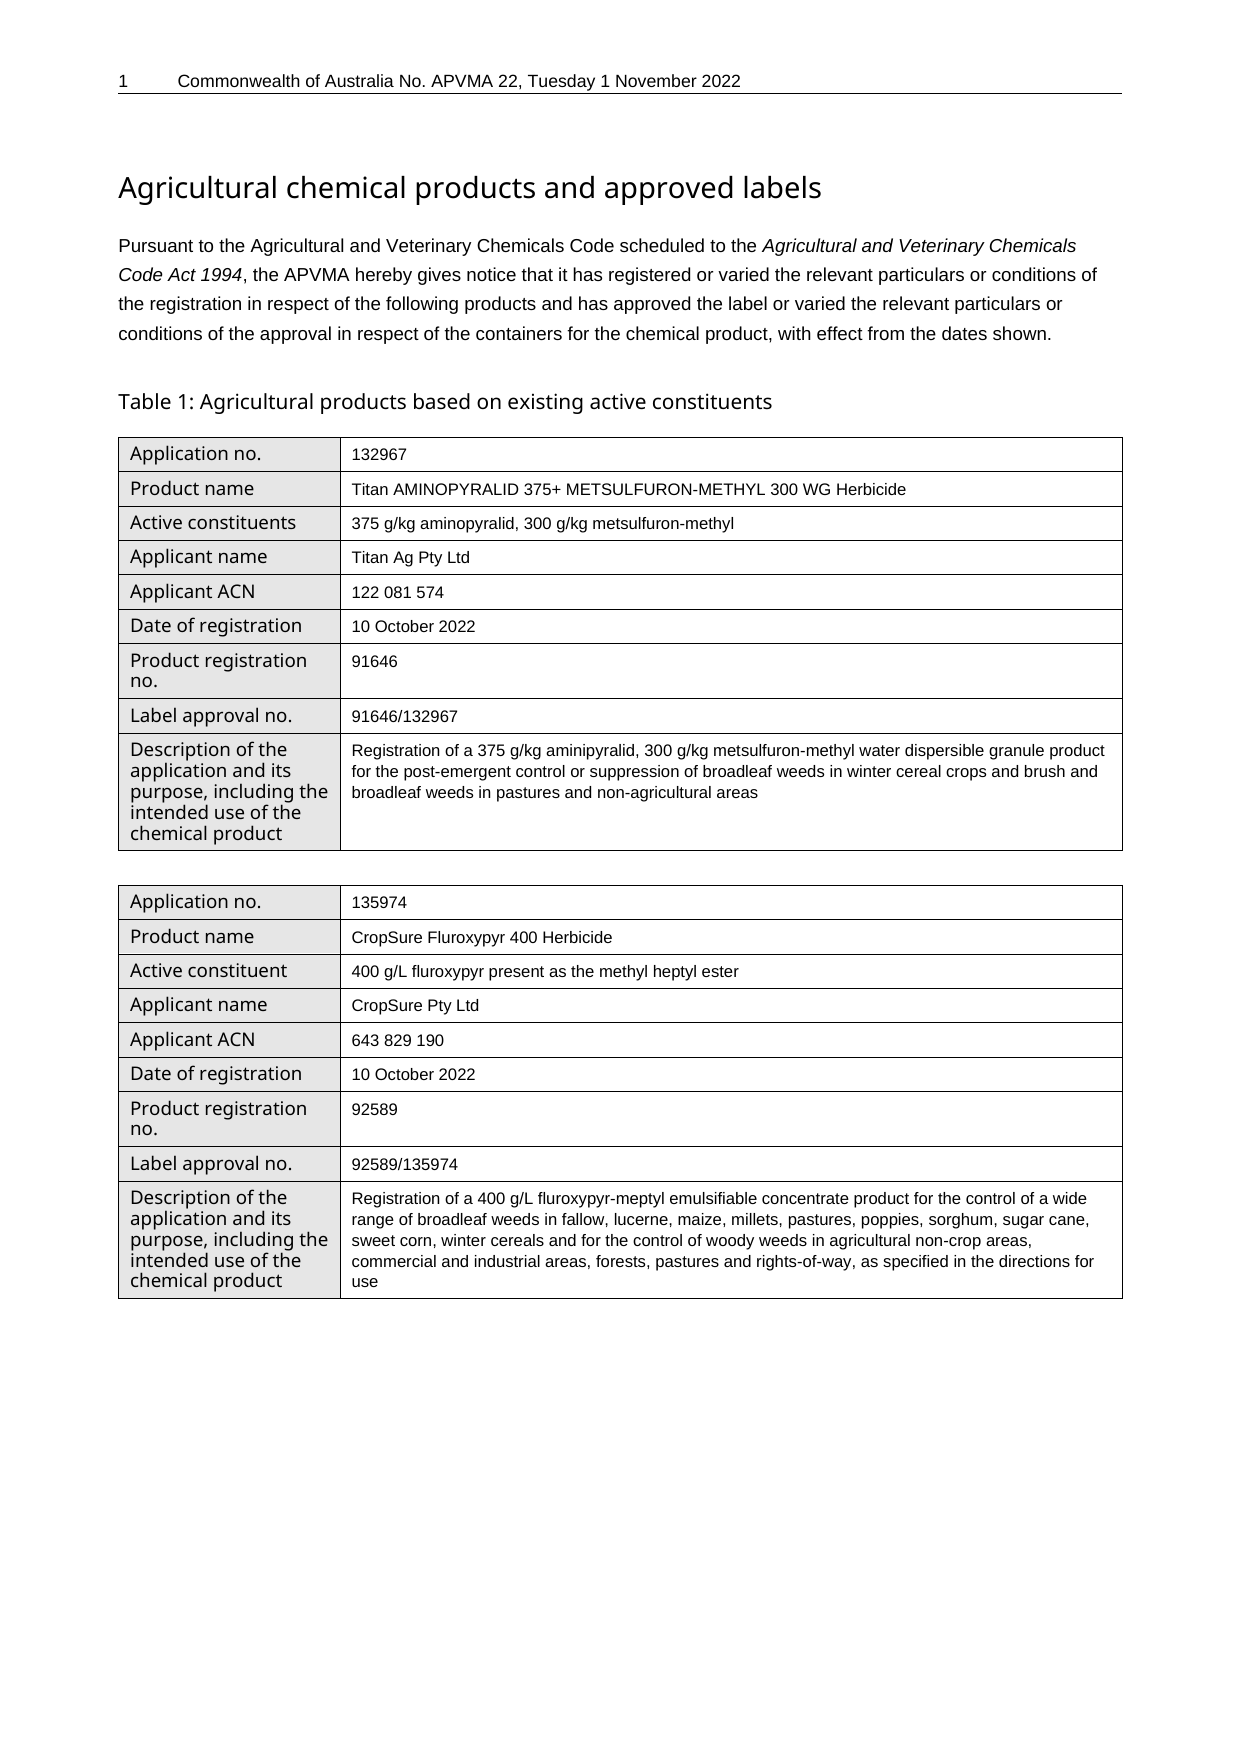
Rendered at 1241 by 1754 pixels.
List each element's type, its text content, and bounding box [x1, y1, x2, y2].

table_cell Label approval no. [119, 699, 340, 733]
table_cell 122 081 574 [341, 575, 1122, 609]
table_cell Titan Ag Pty Ltd [341, 541, 1122, 574]
table_header Application no. [119, 438, 340, 471]
table_cell Applicant name [119, 989, 340, 1022]
table_cell Date of registration [119, 610, 340, 643]
table_header 135974 [341, 886, 1122, 919]
table_cell Product name [119, 472, 340, 506]
table_cell Registration of a 400 g/L fluroxypyr-meptyl emulsifiable concentrate product for the control of a wide range of broadleaf weeds in fallow, lucerne, maize, millets, pastures, poppies, sorghum, sugar cane, sweet corn, winter cereals and for the control of woody weeds in agricultural non-crop areas, commercial and industrial areas, forests, pastures and rights-of-way, as specified in the directions for use [341, 1182, 1122, 1298]
table_cell Active constituents [119, 507, 340, 540]
table_header 132967 [341, 438, 1122, 471]
table_cell Description of the application and its purpose, including the intended use of the chemical product [119, 1182, 340, 1298]
table_cell 375 g/kg aminopyralid, 300 g/kg metsulfuron-methyl [341, 507, 1122, 540]
table_cell 400 g/L fluroxypyr present as the methyl heptyl ester [341, 955, 1122, 988]
table_cell 10 October 2022 [341, 610, 1122, 643]
text Pursuant to the Agricultural and Veterinary Chemicals Code scheduled to the Agricultural and Veterinary Chemicals Code Act 1994, the APVMA hereby gives notice that it has registered or varied the relevant particulars or conditions of the registration in respect of the following products and has approved the label or varied the relevant particulars or conditions of the approval in respect of the containers for the chemical product, with effect from the dates shown. [118, 229, 1122, 346]
table_cell Titan AMINOPYRALID 375+ METSULFURON-METHYL 300 WG Herbicide [341, 472, 1122, 506]
table_header Application no. [119, 886, 340, 919]
table_cell Active constituent [119, 955, 340, 988]
table_cell Applicant ACN [119, 575, 340, 609]
table_cell CropSure Fluroxypyr 400 Herbicide [341, 920, 1122, 953]
table_cell Applicant ACN [119, 1023, 340, 1057]
table_cell Date of registration [119, 1058, 340, 1091]
table_cell Label approval no. [119, 1147, 340, 1181]
table_cell 643 829 190 [341, 1023, 1122, 1057]
table_cell 91646/132967 [341, 699, 1122, 733]
table_cell Product registration no. [119, 644, 340, 698]
table_cell Product name [119, 920, 340, 953]
table_cell Description of the application and its purpose, including the intended use of the chemical product [119, 734, 340, 850]
table_cell Applicant name [119, 541, 340, 574]
table_cell Registration of a 375 g/kg aminipyralid, 300 g/kg metsulfuron-methyl water dispersible granule product for the post-emergent control or suppression of broadleaf weeds in winter cereal crops and brush and broadleaf weeds in pastures and non-agricultural areas [341, 734, 1122, 850]
table_cell 10 October 2022 [341, 1058, 1122, 1091]
table_cell 92589/135974 [341, 1147, 1122, 1181]
table_cell CropSure Pty Ltd [341, 989, 1122, 1022]
subtitle Agricultural chemical products and approved labels [118, 175, 1122, 204]
table_cell Product registration no. [119, 1092, 340, 1146]
table_cell 92589 [341, 1092, 1122, 1146]
table_cell 91646 [341, 644, 1122, 698]
